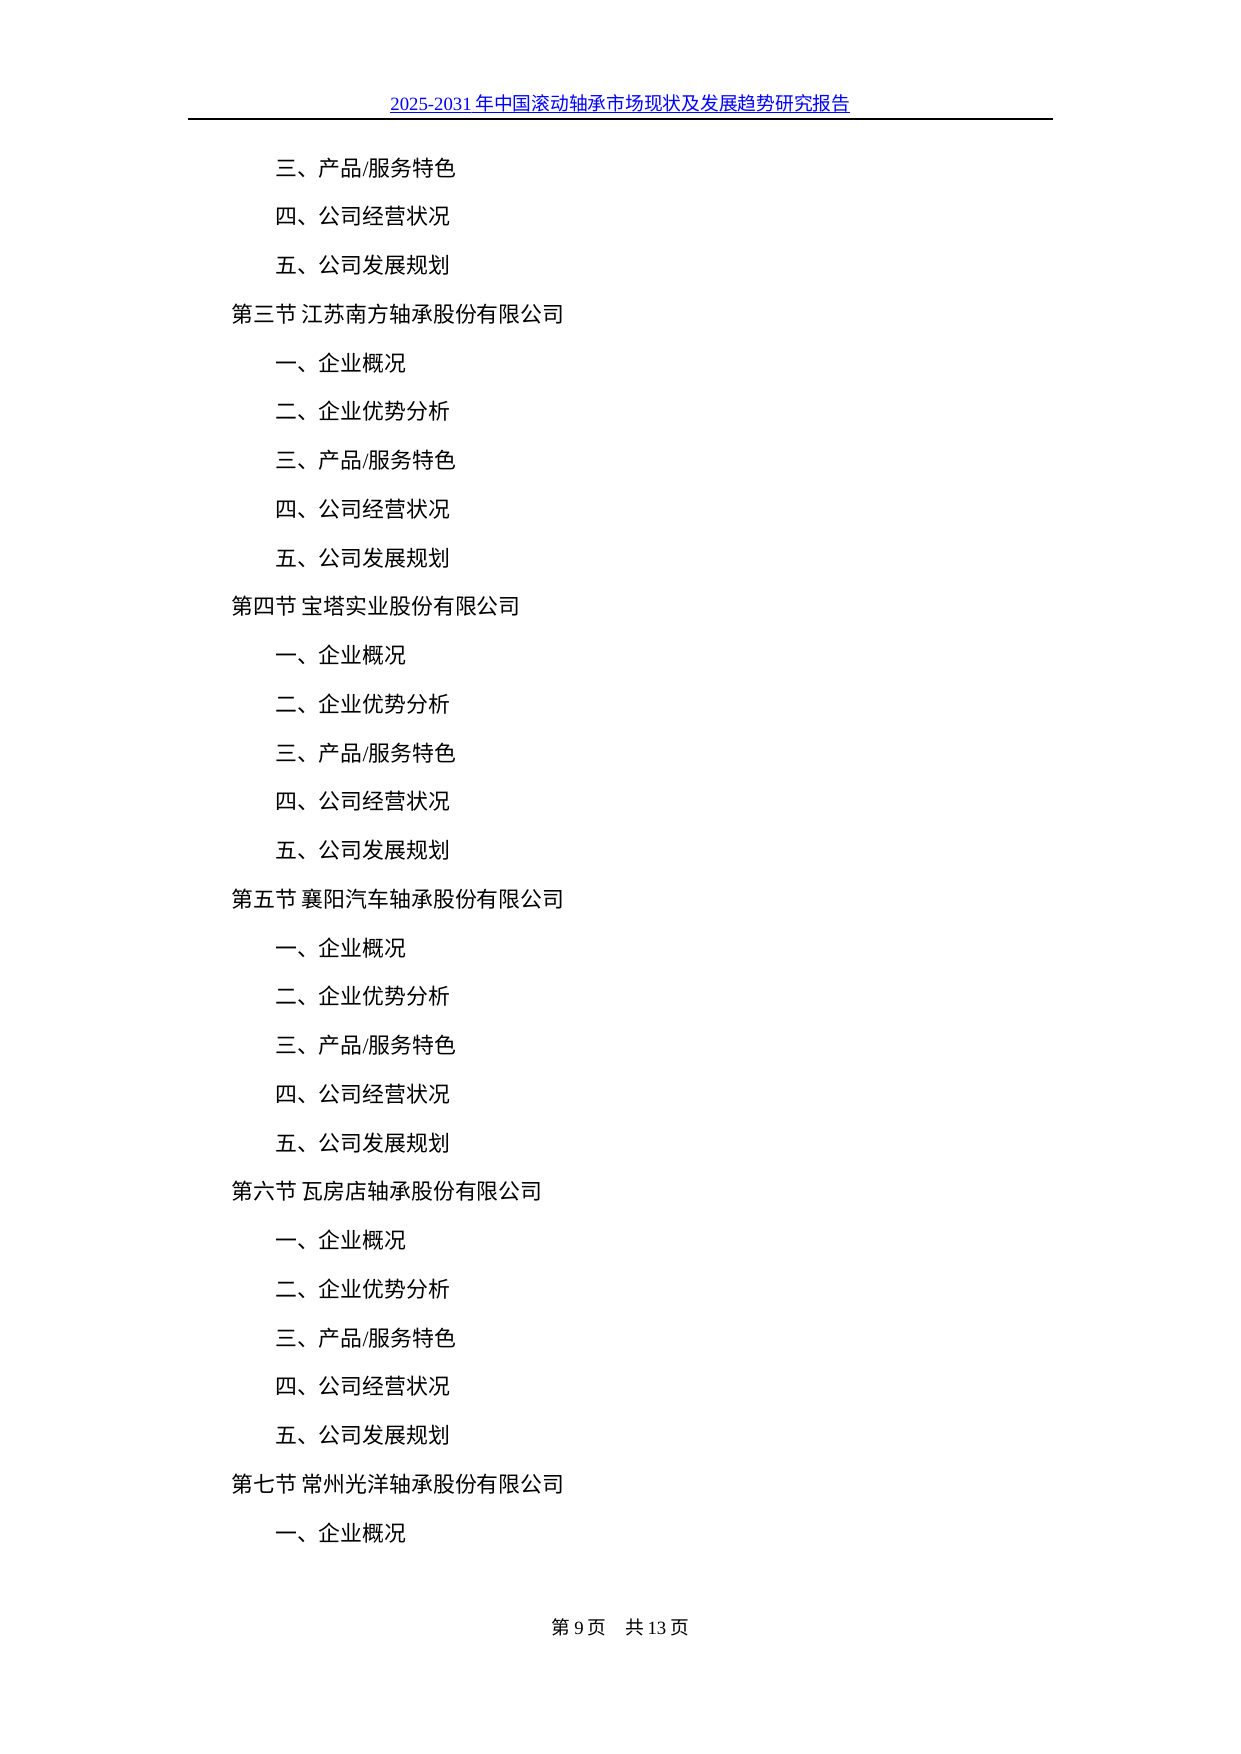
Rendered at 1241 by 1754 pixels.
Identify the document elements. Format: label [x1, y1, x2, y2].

text [187, 150, 1053, 1548]
